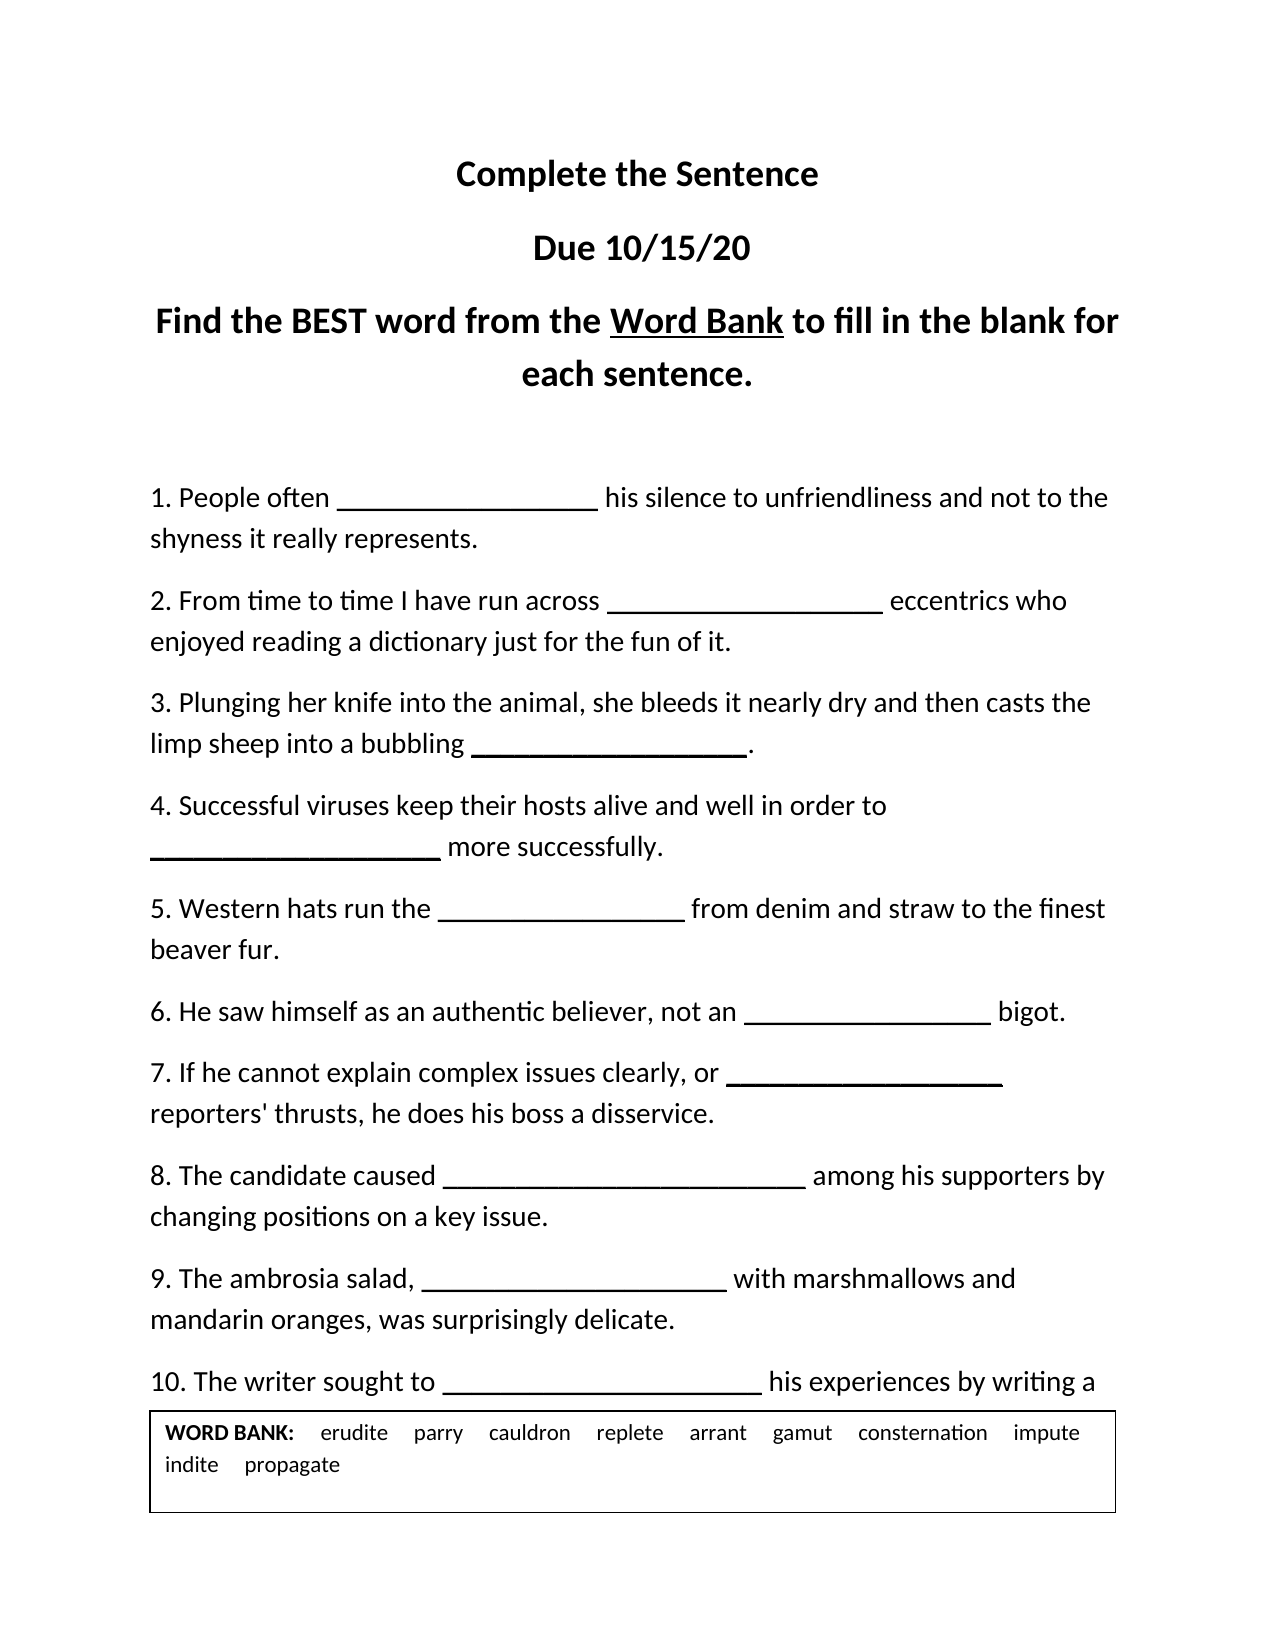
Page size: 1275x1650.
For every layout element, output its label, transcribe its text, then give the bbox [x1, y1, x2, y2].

text 3. Plunging her knife into the animal, she bleeds it nearly dry and then casts the limp sheep into a bubbling ___________________. [150, 684, 1125, 761]
text Find the BEST word from the Word Bank to fill in the blank for each sentence. [150, 297, 1125, 396]
text Due 10/15/20 [150, 223, 1125, 269]
text 9. The ambrosia salad, _____________________ with marshmallows and mandarin oranges, was surprisingly delicate. [150, 1260, 1125, 1336]
text 5. Western hats run the _________________ from denim and straw to the finest beaver fur. [150, 890, 1125, 967]
text 6. He saw himself as an authentic believer, not an _________________ bigot. [150, 993, 1125, 1028]
text 7. If he cannot explain complex issues clearly, or ___________________ reporters' thrusts, he does his boss a disservice. [150, 1054, 1125, 1131]
text 2. From time to time I have run across ___________________ eccentrics who enjoyed reading a dictionary just for the fun of it. [150, 582, 1125, 658]
text Complete the Sentence [150, 150, 1125, 196]
text 1. People often __________________ his silence to unfriendliness and not to the shyness it really represents. [150, 479, 1125, 556]
text 4. Successful viruses keep their hosts alive and well in order to ____________________ more successfully. [150, 787, 1125, 864]
text 8. The candidate caused _________________________ among his supporters by changing positions on a key issue. [150, 1157, 1125, 1234]
text 10. The writer sought to ______________________ his experiences by writing a diary reflecting his thoughts and feelings [150, 1363, 1125, 1439]
